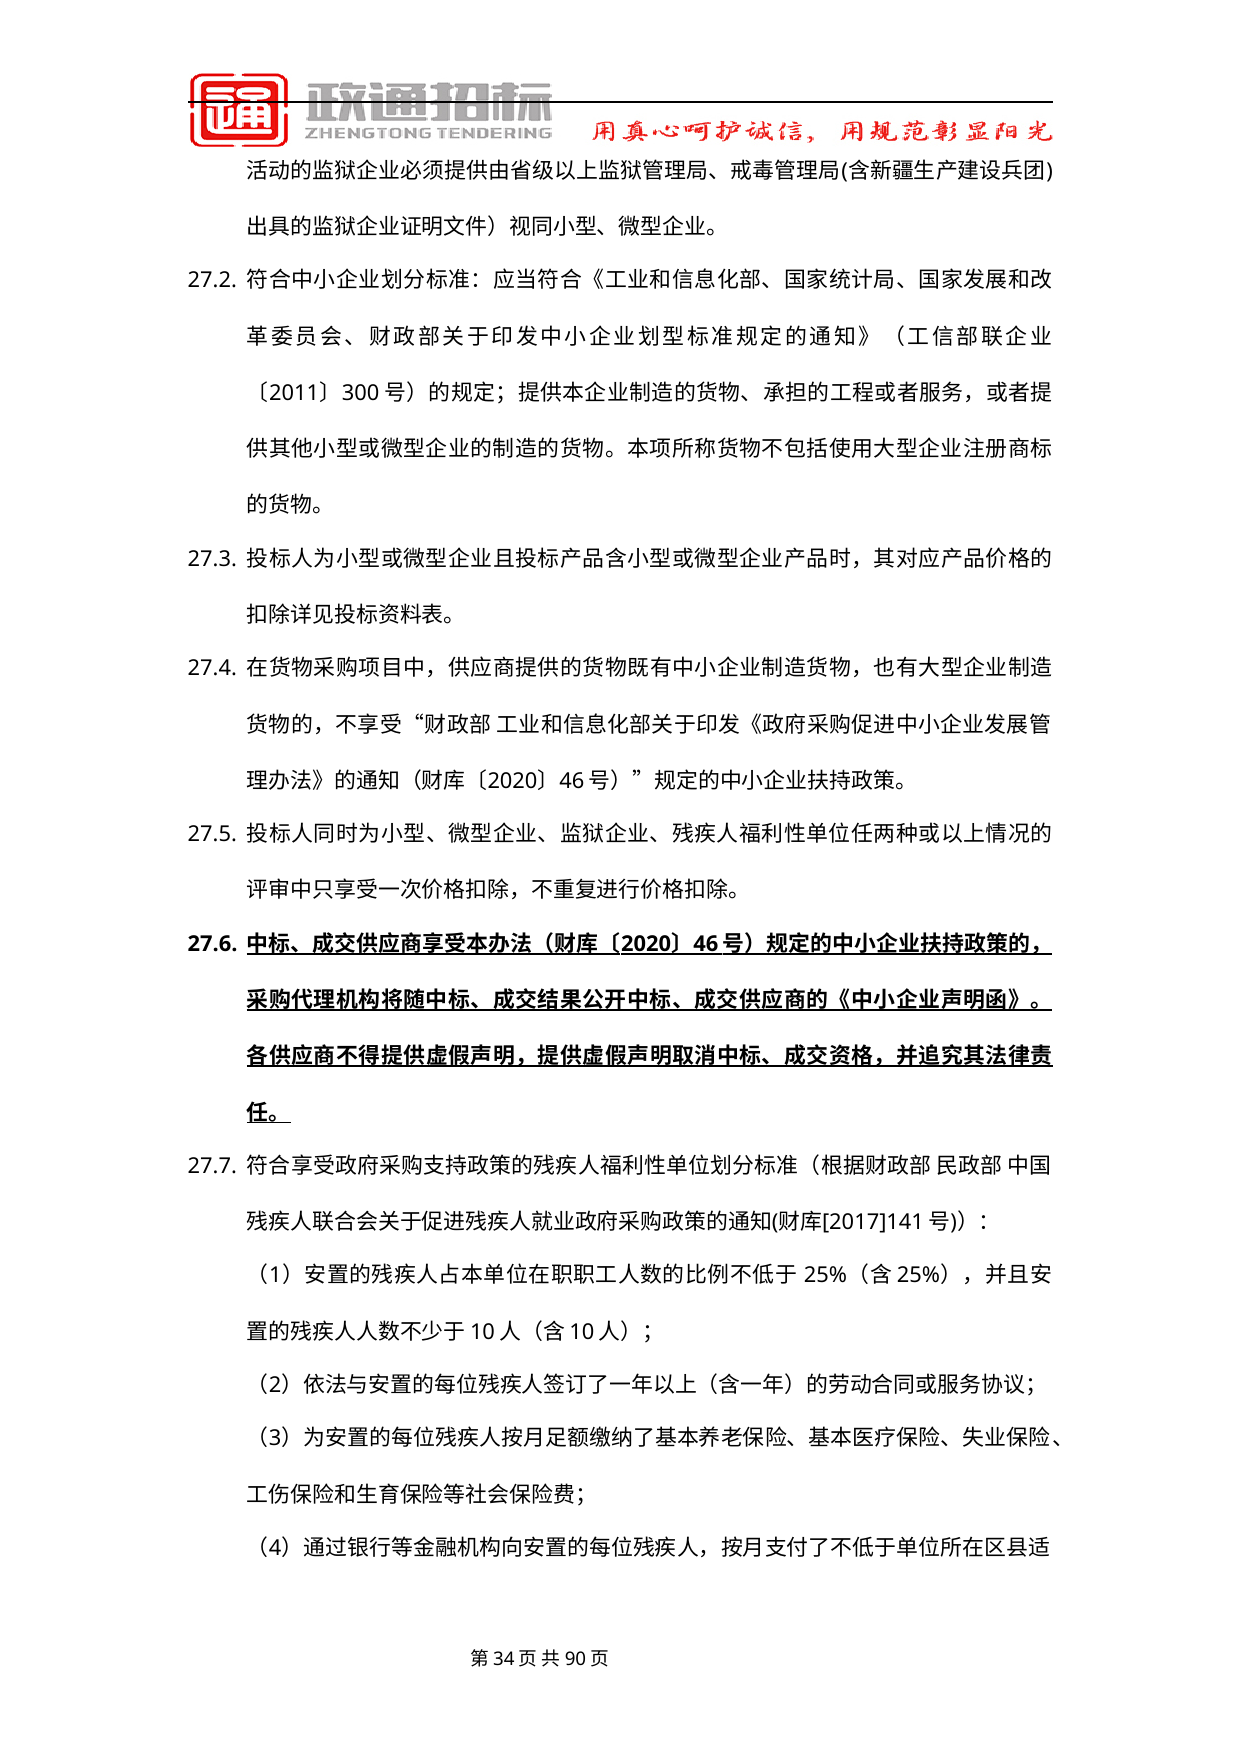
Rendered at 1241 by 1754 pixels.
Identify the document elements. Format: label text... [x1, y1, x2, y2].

list 符合中小企业划分标准：应当符合《工业和信息化部、国家统计局、国家发展和改革委员会、财政部关于印发中小企业划型标准规定的通知》（工信部联企业〔2011〕300号）的规定；提供本企业制造的货物、承担的工程或者服务，或者提供其他小型或微型企业的制造的货物。本项所称货物不包括使用大型企业注册商标的货物。 [187, 259, 1053, 522]
list 投标人同时为小型、微型企业、监狱企业、残疾人福利性单位任两种或以上情况的，评审中只享受一次价格扣除，不重复进行价格扣除。 [187, 813, 1053, 907]
picture [188, 73, 1053, 101]
text （4）通过银行等金融机构向安置的每位残疾人，按月支付了不低于单位所在区县适用的经省级人民政府批准的月最低工资标准的工资； [247, 1527, 1053, 1564]
text （2）依法与安置的每位残疾人签订了一年以上（含一年）的劳动合同或服务协议； [247, 1364, 1053, 1402]
text （3）为安置的每位残疾人按月足额缴纳了基本养老保险、基本医疗保险、失业保险、工伤保险和生育保险等社会保险费； [247, 1417, 1053, 1511]
text （1）安置的残疾人占本单位在职职工人数的比例不低于25%（含25%），并且安置的残疾人人数不少于10人（含10人）； [247, 1254, 1053, 1348]
list 中标、成交供应商享受本办法（财库〔2020〕46号）规定的中小企业扶持政策的，采购代理机构将随中标、成交结果公开中标、成交供应商的《中小企业声明函》。各供应商不得提供虚假声明，提供虚假声明取消中标、成交资格，并追究其法律责任。 [187, 923, 1053, 1129]
list 投标人为小型或微型企业且投标产品含小型或微型企业产品时，其对应产品价格的扣除详见投标资料表。 [187, 538, 1053, 632]
list 在货物采购项目中，供应商提供的货物既有中小企业制造货物，也有大型企业制造货物的，不享受“财政部 工业和信息化部关于印发《政府采购促进中小企业发展管理办法》的通知（财库〔2020〕46号）”规定的中小企业扶持政策。 [187, 647, 1053, 797]
list 符合享受政府采购支持政策的残疾人福利性单位划分标准（根据财政部 民政部 中国残疾人联合会关于促进残疾人就业政府采购政策的通知(财库[2017]141号)）： [187, 1145, 1053, 1239]
picture [188, 103, 1053, 147]
